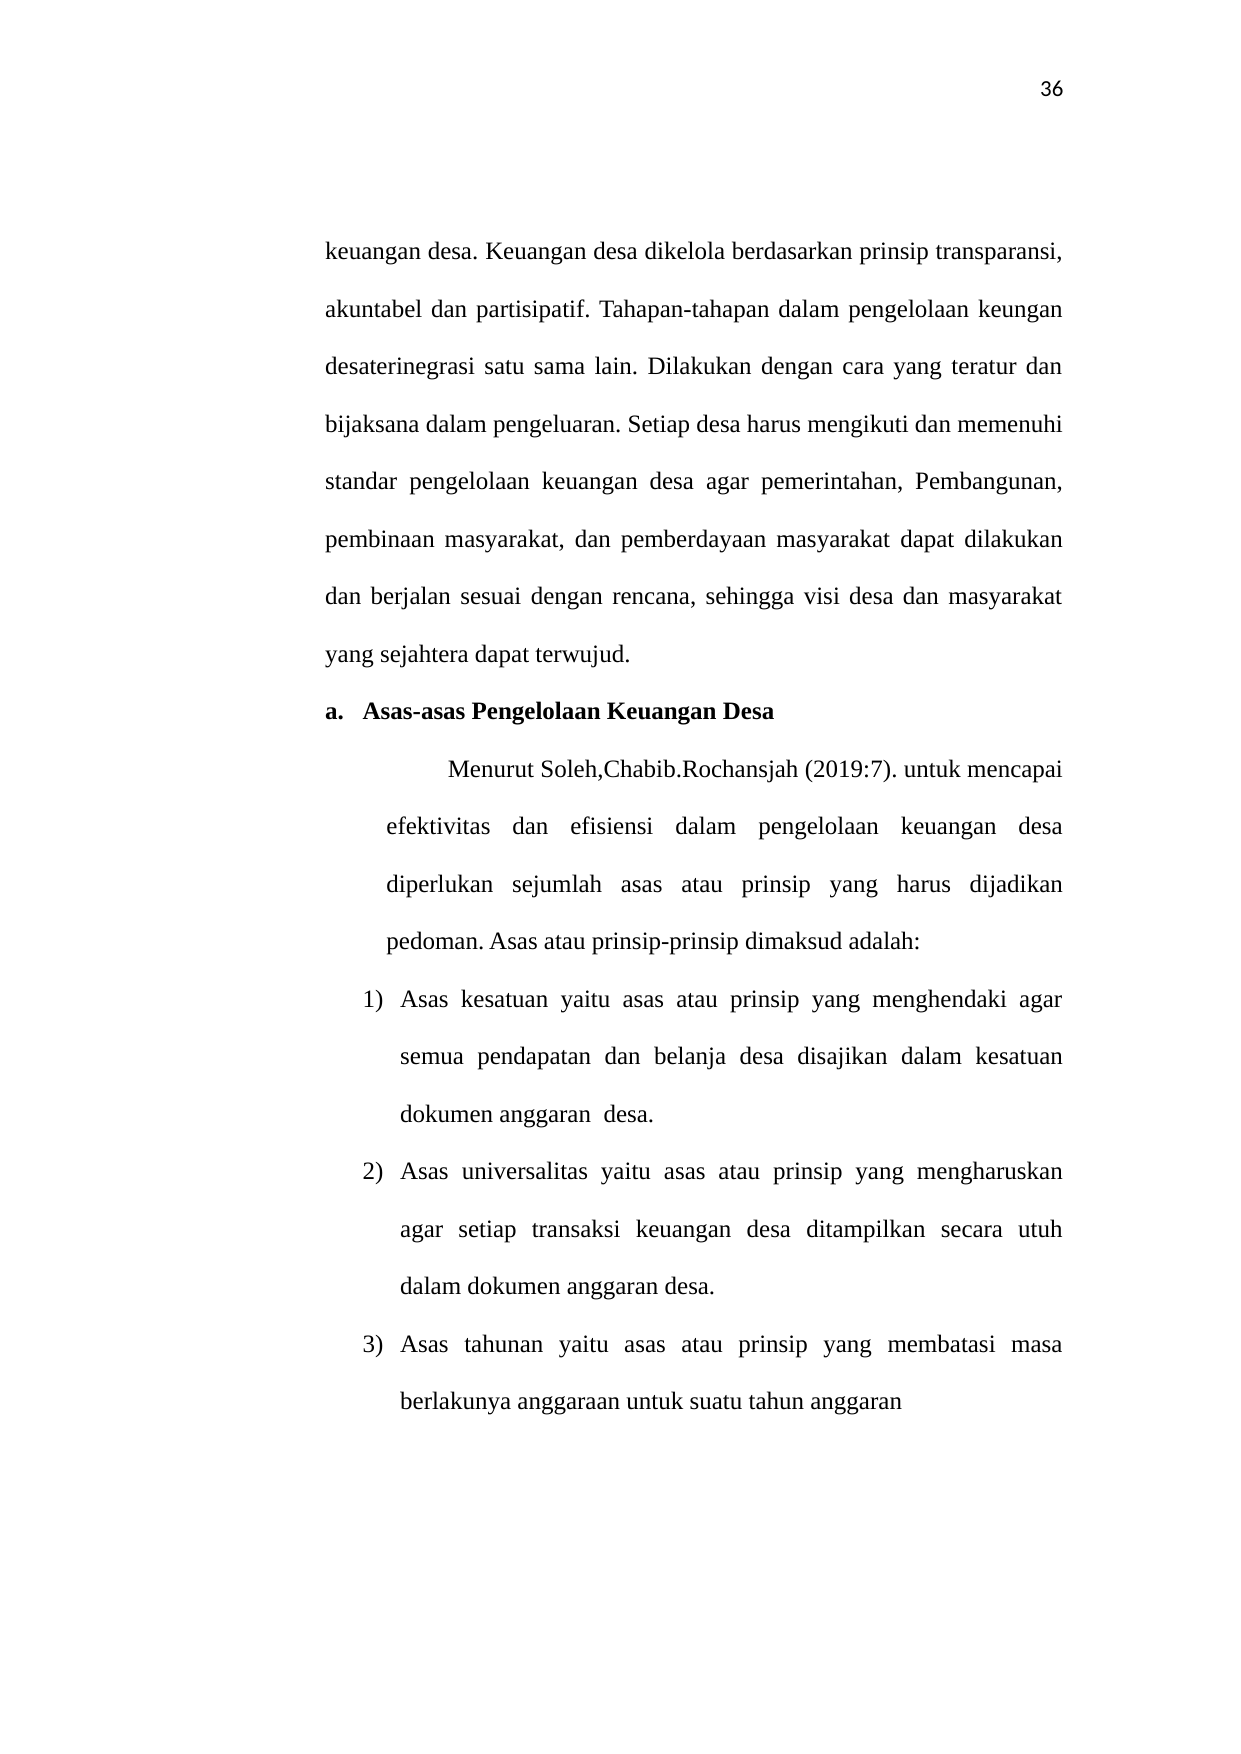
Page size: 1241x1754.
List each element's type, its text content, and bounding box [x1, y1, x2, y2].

list Asas-asas Pengelolaan Keuangan Desa [325, 696, 1063, 725]
list Menurut Soleh,Chabib.Rochansjah (2019:7). untuk mencapai efektivitas dan efisiensi dalam pengelolaan keuangan desa diperlukan sejumlah asas atau prinsip yang harus dijadikan pedoman. Asas atau prinsip-prinsip dimaksud adalah: [386, 754, 1063, 955]
list Asas kesatuan yaitu asas atau prinsip yang menghendaki agar semua pendapatan dan belanja desa disajikan dalam kesatuan dokumen anggaran desa. [362, 984, 1063, 1127]
list Asas universalitas yaitu asas atau prinsip yang mengharuskan agar setiap transaksi keuangan desa ditampilkan secara utuh dalam dokumen anggaran desa. [362, 1156, 1063, 1300]
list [325, 236, 1063, 667]
list Asas tahunan yaitu asas atau prinsip yang membatasi masa berlakunya anggaraan untuk suatu tahun anggaran [362, 1329, 1063, 1415]
